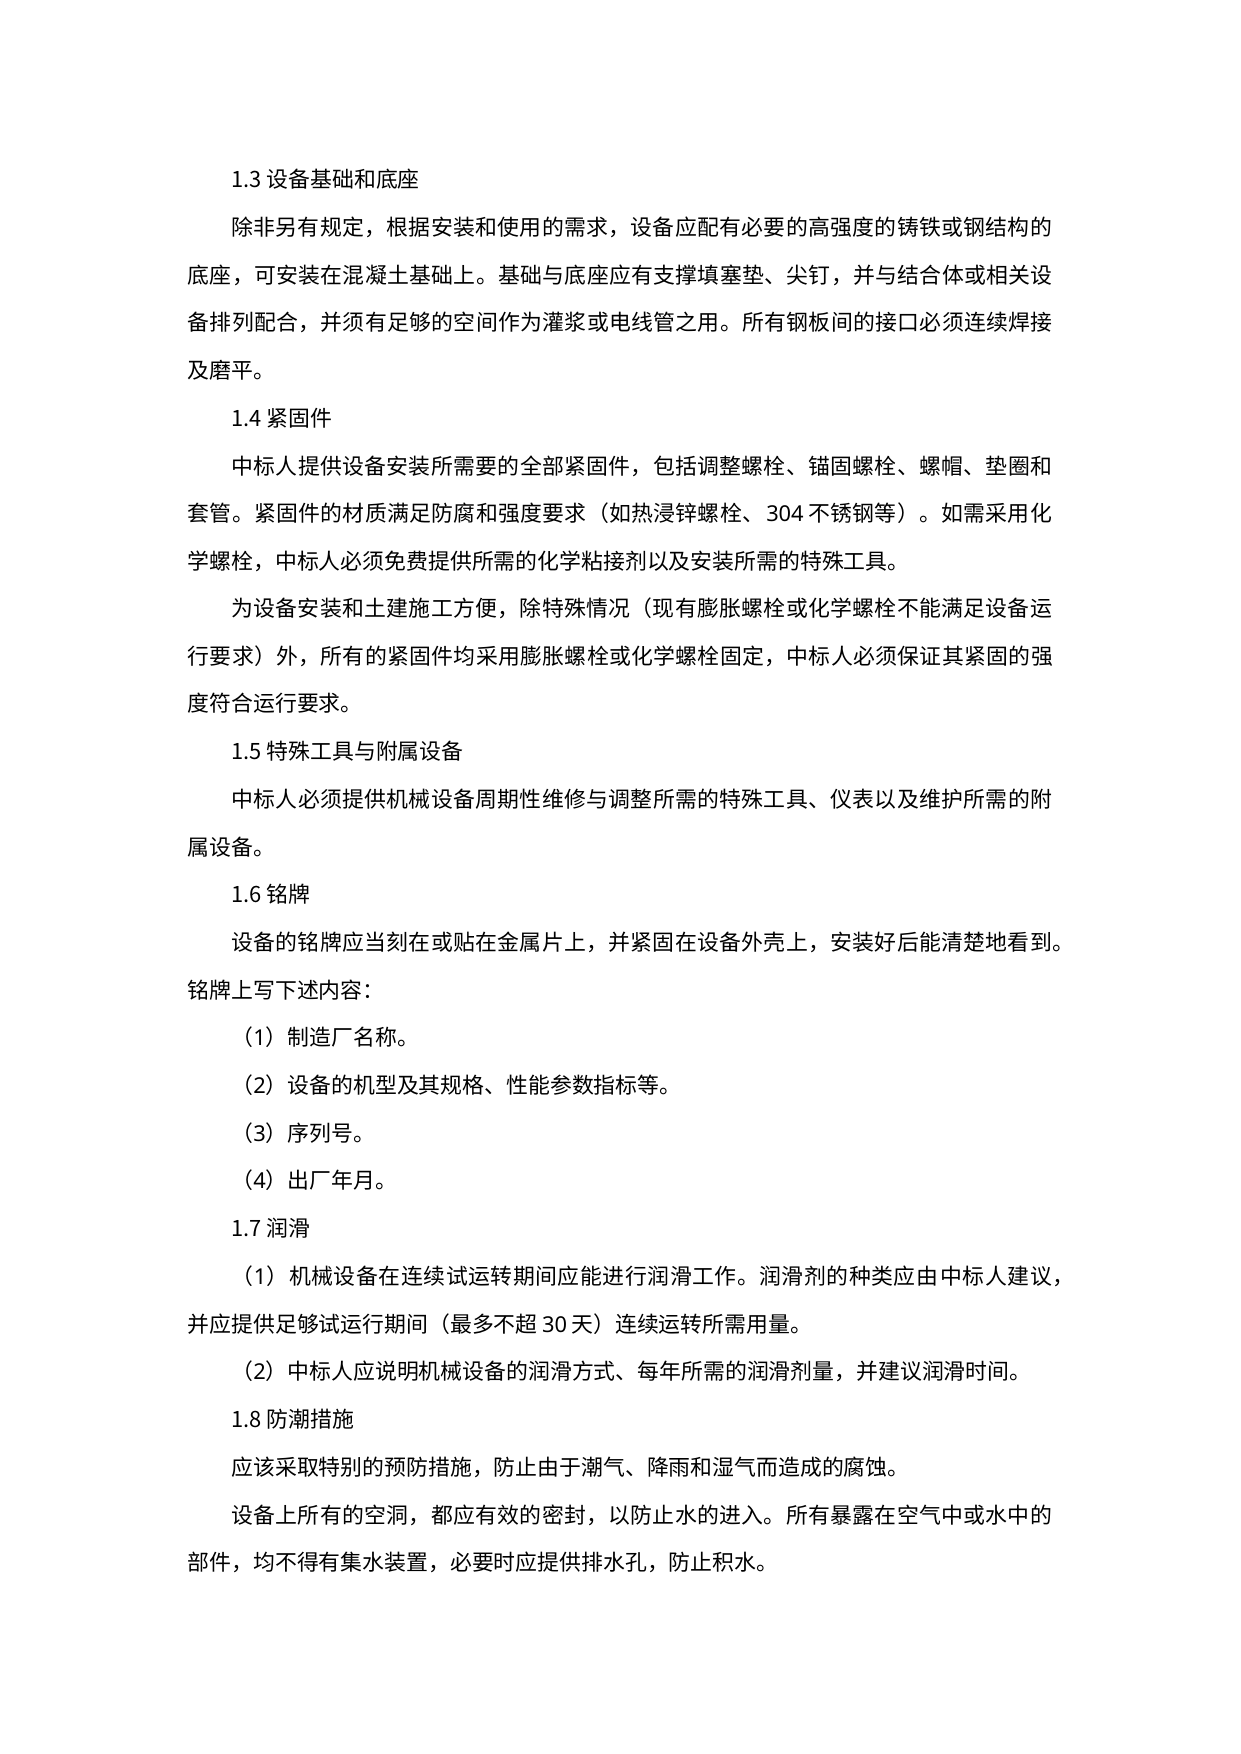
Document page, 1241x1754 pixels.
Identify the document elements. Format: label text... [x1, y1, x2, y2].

text 设备上所有的空洞，都应有效的密封，以防止水的进入。所有暴露在空气中或水中的部件，均不得有集水装置，必要时应提供排水孔，防止积水。 [187, 1498, 1053, 1577]
text （2）中标人应说明机械设备的润滑方式、每年所需的润滑剂量，并建议润滑时间。 [187, 1354, 1053, 1386]
text （1）机械设备在连续试运转期间应能进行润滑工作。润滑剂的种类应由中标人建议，并应提供足够试运行期间（最多不超30天）连续运转所需用量。 [187, 1259, 1053, 1338]
text 1.8 防潮措施 [187, 1402, 1053, 1434]
text 1.3 设备基础和底座 [187, 162, 1053, 194]
text （3）序列号。 [187, 1116, 1053, 1147]
text 1.7 润滑 [187, 1211, 1053, 1243]
text （1）制造厂名称。 [187, 1020, 1053, 1052]
text 1.6 铭牌 [187, 877, 1053, 909]
text 应该采取特别的预防措施，防止由于潮气、降雨和湿气而造成的腐蚀。 [187, 1450, 1053, 1482]
text 中标人提供设备安装所需要的全部紧固件，包括调整螺栓、锚固螺栓、螺帽、垫圈和套管。紧固件的材质满足防腐和强度要求（如热浸锌螺栓、304不锈钢等）。如需采用化学螺栓，中标人必须免费提供所需的化学粘接剂以及安装所需的特殊工具。 [187, 449, 1053, 575]
text 1.4 紧固件 [187, 400, 1053, 433]
text （2）设备的机型及其规格、性能参数指标等。 [187, 1068, 1053, 1100]
text （4）出厂年月。 [187, 1163, 1053, 1195]
text 除非另有规定，根据安装和使用的需求，设备应配有必要的高强度的铸铁或钢结构的底座，可安装在混凝土基础上。基础与底座应有支撑填塞垫、尖钉，并与结合体或相关设备排列配合，并须有足够的空间作为灌浆或电线管之用。所有钢板间的接口必须连续焊接及磨平。 [187, 210, 1053, 384]
text 设备的铭牌应当刻在或贴在金属片上，并紧固在设备外壳上，安装好后能清楚地看到。铭牌上写下述内容： [187, 925, 1053, 1004]
text 中标人必须提供机械设备周期性维修与调整所需的特殊工具、仪表以及维护所需的附属设备。 [187, 782, 1053, 861]
text 为设备安装和土建施工方便，除特殊情况（现有膨胀螺栓或化学螺栓不能满足设备运行要求）外，所有的紧固件均采用膨胀螺栓或化学螺栓固定，中标人必须保证其紧固的强度符合运行要求。 [187, 591, 1053, 718]
text 1.5 特殊工具与附属设备 [187, 734, 1053, 766]
